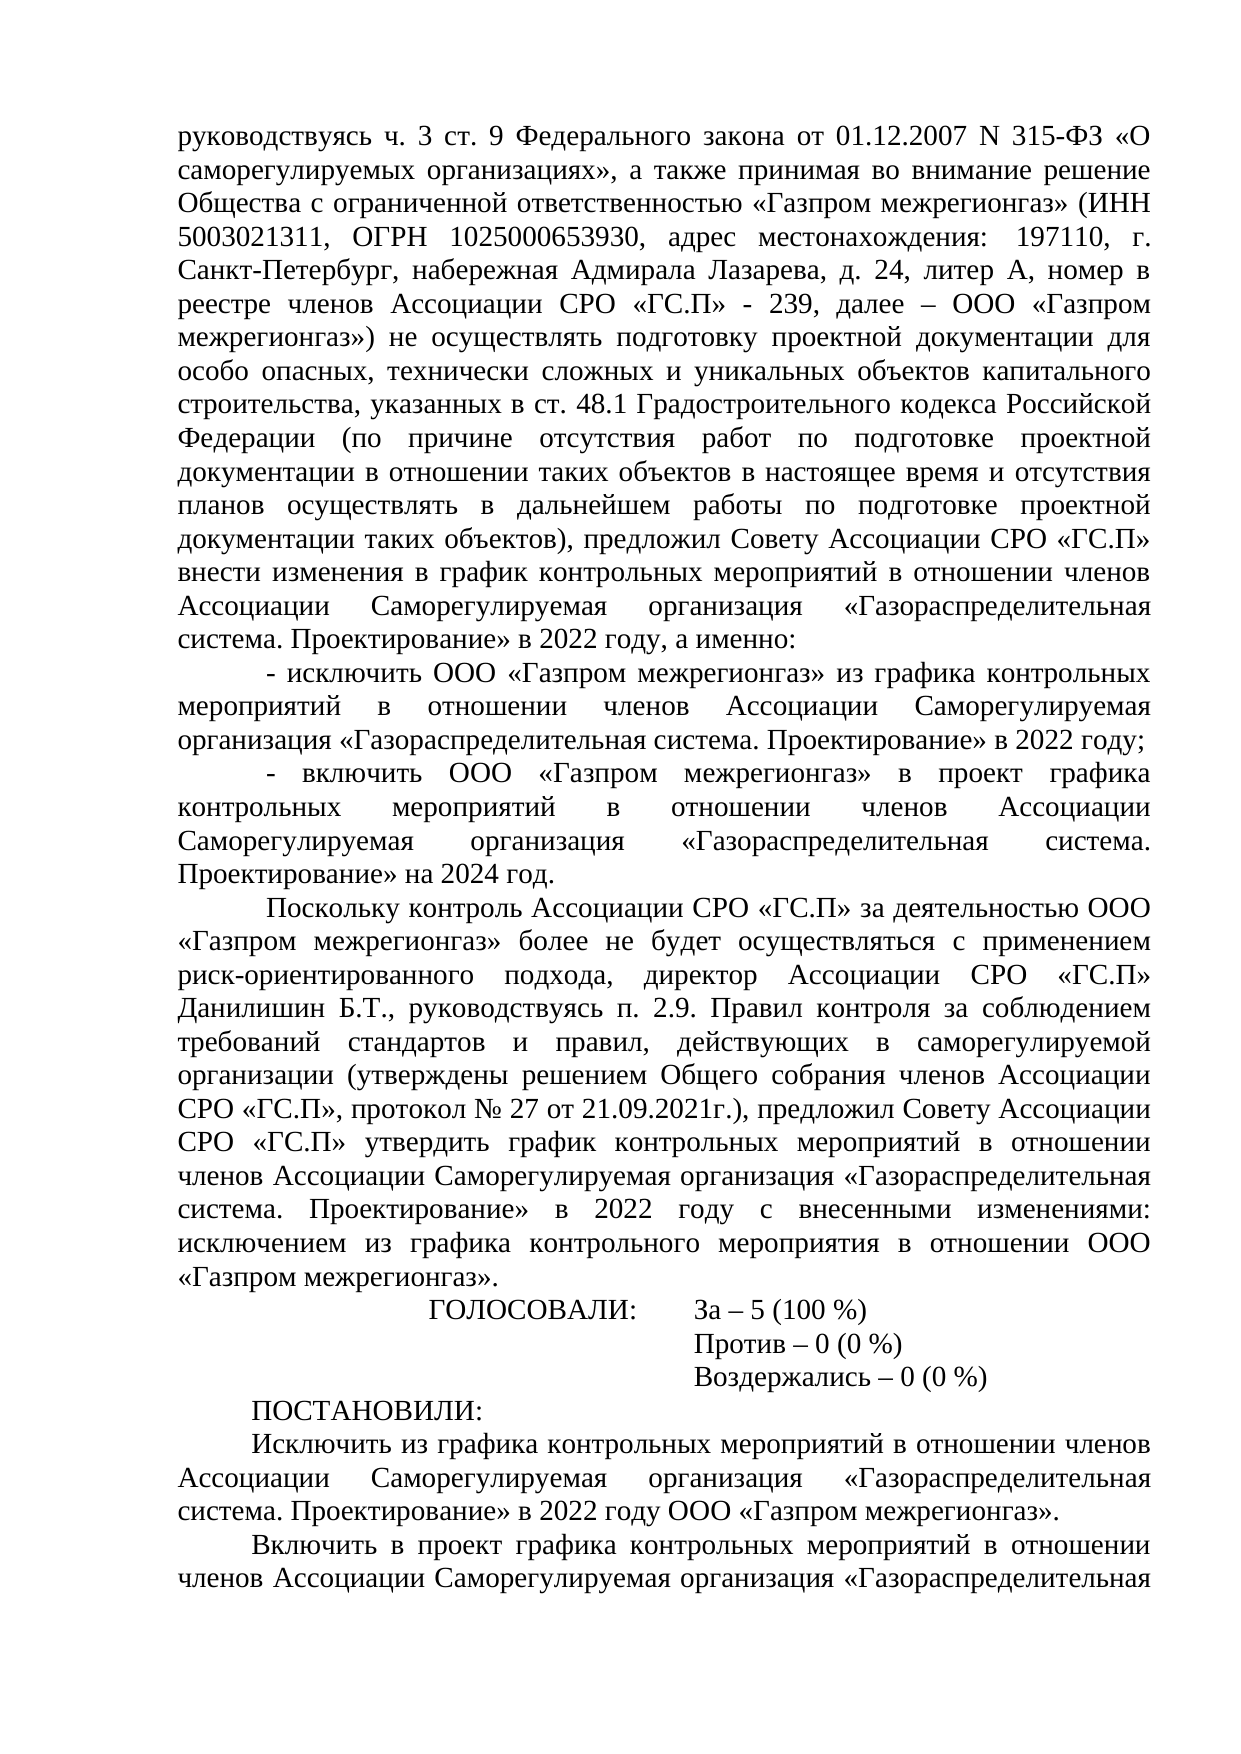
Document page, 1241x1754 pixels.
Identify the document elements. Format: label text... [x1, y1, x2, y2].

text ГОЛОСОВАЛИ: За – 5 (100 %) [340, 1292, 1152, 1326]
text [177, 118, 1152, 655]
text - включить ООО «Газпром межрегионгаз» в проект графика контрольных мероприятий в отношении членов Ассоциации Саморегулируемая организация «Газораспределительная система. Проектирование» на 2024 год. [177, 756, 1152, 890]
text - исключить ООО «Газпром межрегионгаз» из графика контрольных мероприятий в отношении членов Ассоциации Саморегулируемая организация «Газораспределительная система. Проектирование» в 2022 году; [177, 655, 1152, 756]
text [177, 1527, 1152, 1594]
text Против – 0 (0 %) [340, 1326, 1152, 1359]
text Исключить из графика контрольных мероприятий в отношении членов Ассоциации Саморегулируемая организация «Газораспределительная система. Проектирование» в 2022 году ООО «Газпром межрегионгаз». [177, 1426, 1152, 1527]
text Поскольку контроль Ассоциации СРО «ГС.П» за деятельностью ООО «Газпром межрегионгаз» более не будет осуществляться с применением риск-ориентированного подхода, директор Ассоциации СРО «ГС.П» Данилишин Б.Т., руководствуясь п. 2.9. Правил контроля за соблюдением требований стандартов и правил, действующих в саморегулируемой организации (утверждены решением Общего собрания членов Ассоциации СРО «ГС.П», протокол № 27 от 21.09.2021г.), предложил Совету Ассоциации СРО «ГС.П» утвердить график контрольных мероприятий в отношении членов Ассоциации Саморегулируемая организация «Газораспределительная система. Проектирование» в 2022 году с внесенными изменениями: исключением из графика контрольного мероприятия в отношении ООО «Газпром межрегионгаз». [177, 890, 1152, 1292]
text Воздержались – 0 (0 %) [340, 1359, 1152, 1393]
text ПОСТАНОВИЛИ: [177, 1393, 1152, 1426]
